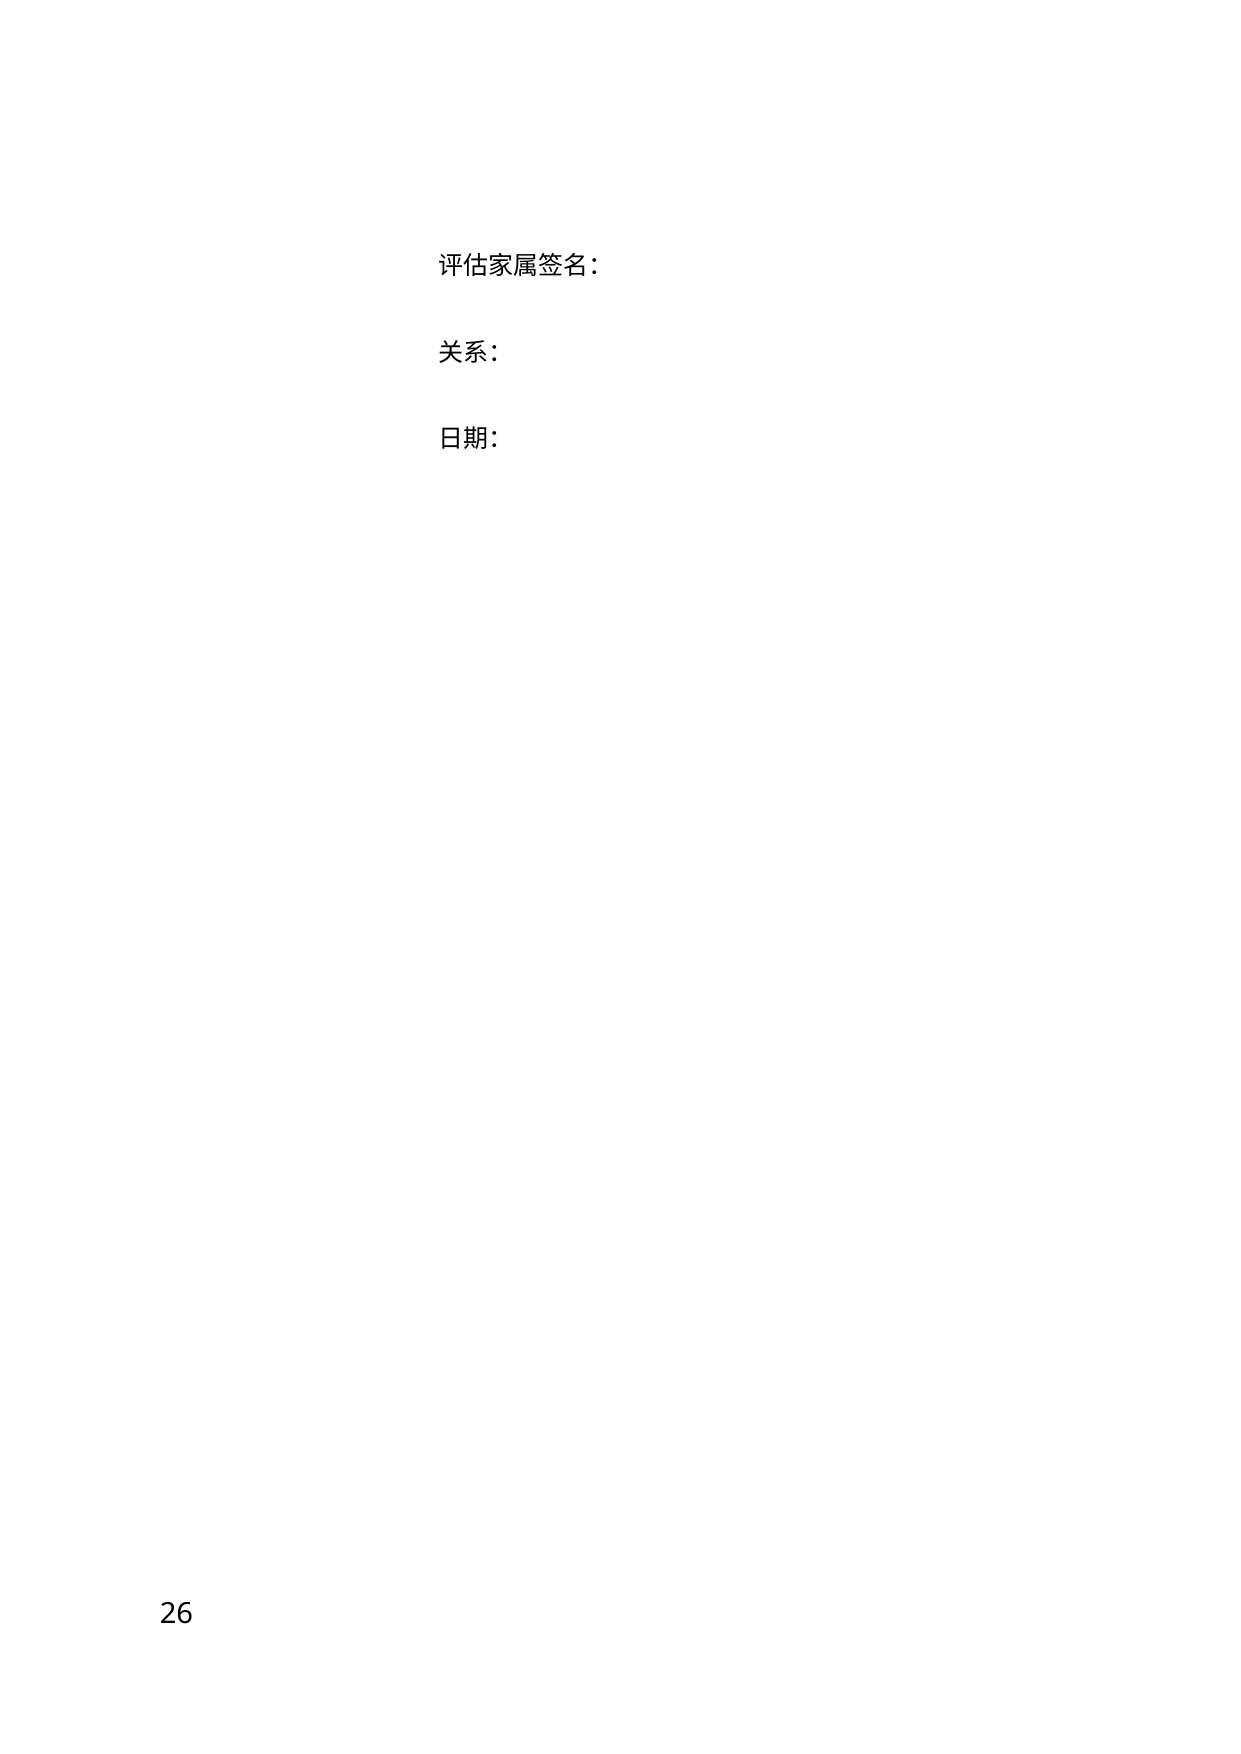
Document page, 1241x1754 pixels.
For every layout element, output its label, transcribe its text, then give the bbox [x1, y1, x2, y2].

text 评估家属签名： [159, 230, 1081, 298]
text 日期： [159, 402, 1081, 470]
text 关系： [159, 316, 1081, 384]
